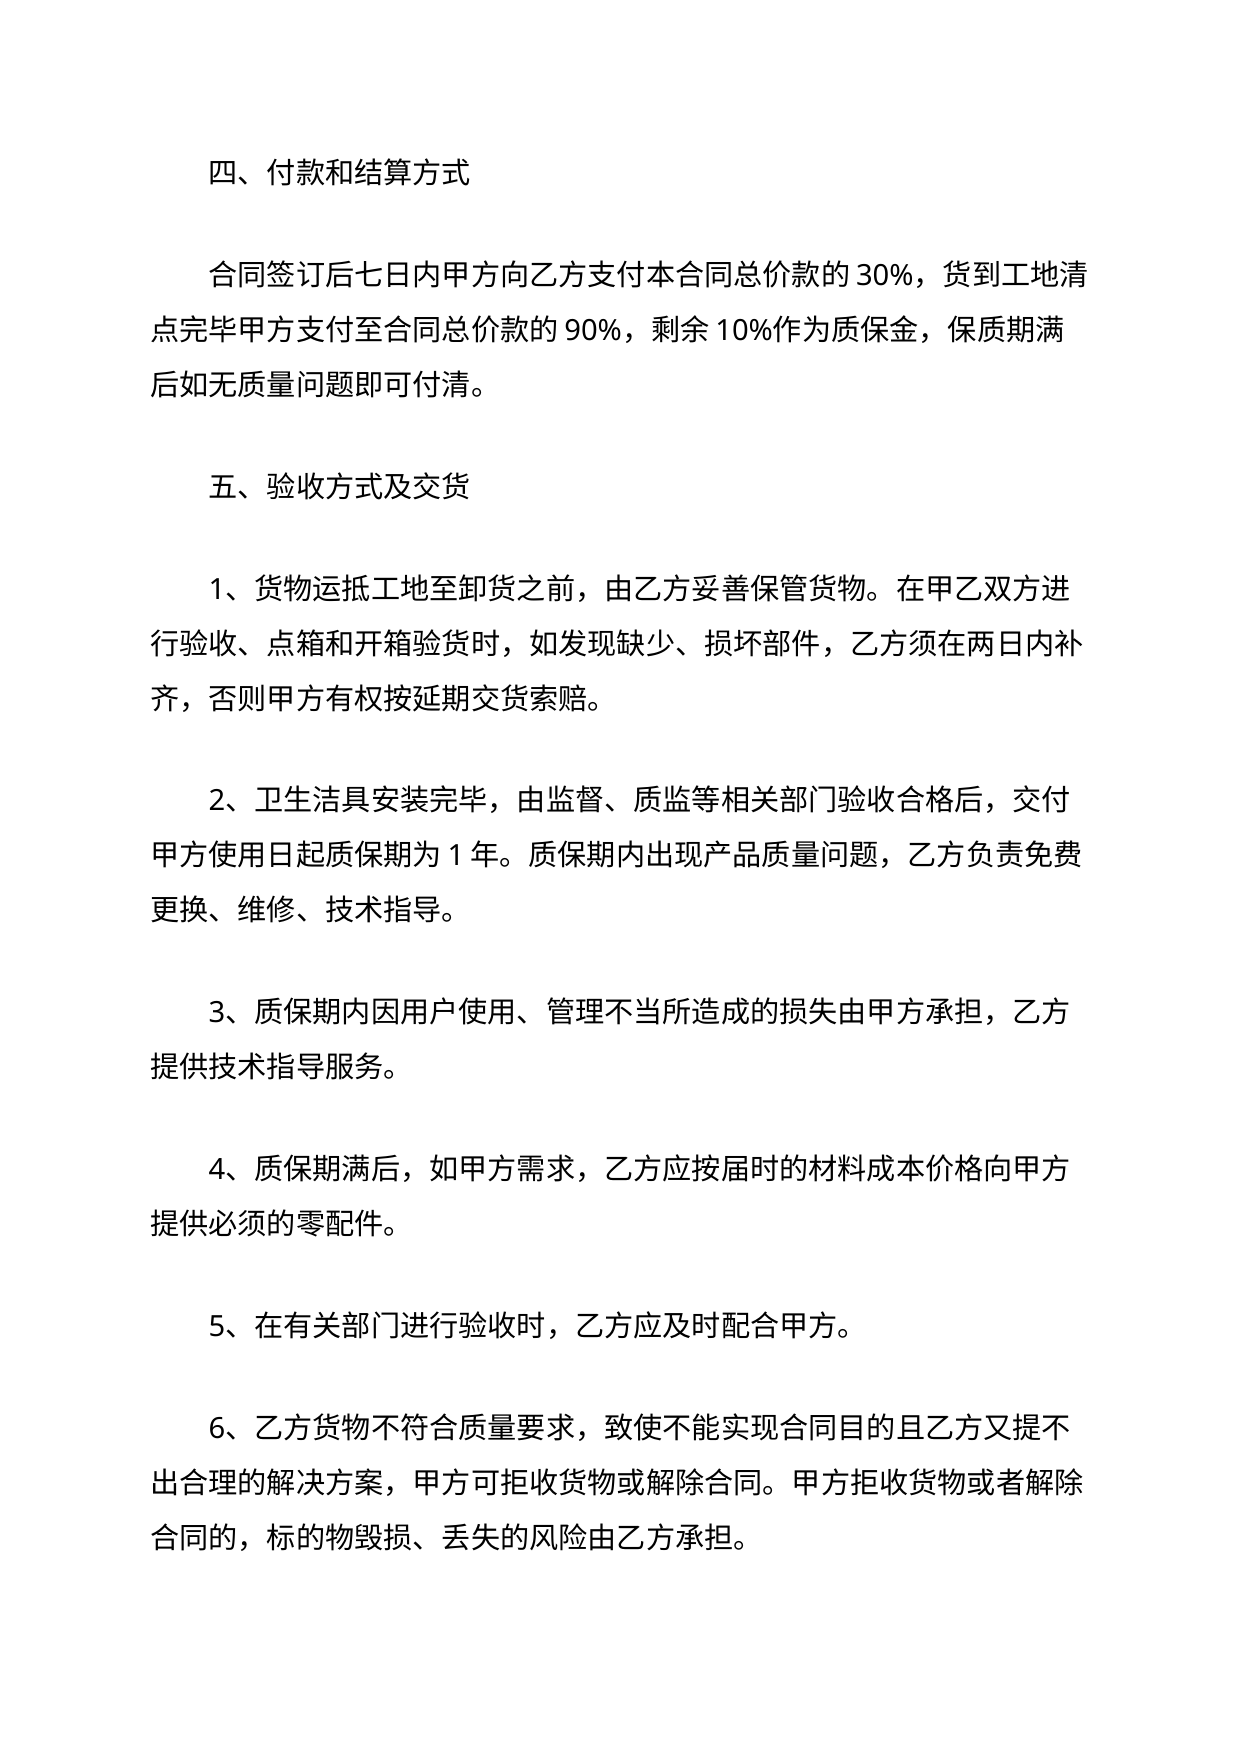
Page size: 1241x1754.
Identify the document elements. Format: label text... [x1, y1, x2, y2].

text 3、质保期内因用户使用、管理不当所造成的损失由甲方承担，乙方提供技术指导服务。 [150, 989, 1090, 1086]
text 4、质保期满后，如甲方需求，乙方应按届时的材料成本价格向甲方提供必须的零配件。 [150, 1146, 1090, 1243]
text 四、付款和结算方式 [150, 150, 1090, 192]
text 6、乙方货物不符合质量要求，致使不能实现合同目的且乙方又提不出合理的解决方案，甲方可拒收货物或解除合同。甲方拒收货物或者解除合同的，标的物毁损、丢失的风险由乙方承担。 [150, 1404, 1090, 1556]
text 1、货物运抵工地至卸货之前，由乙方妥善保管货物。在甲乙双方进行验收、点箱和开箱验货时，如发现缺少、损坏部件，乙方须在两日内补齐，否则甲方有权按延期交货索赔。 [150, 565, 1090, 717]
text 合同签订后七日内甲方向乙方支付本合同总价款的30%，货到工地清点完毕甲方支付至合同总价款的90%，剩余10%作为质保金，保质期满后如无质量问题即可付清。 [150, 252, 1090, 404]
text 2、卫生洁具安装完毕，由监督、质监等相关部门验收合格后，交付甲方使用日起质保期为1年。质保期内出现产品质量问题，乙方负责免费更换、维修、技术指导。 [150, 777, 1090, 929]
text 五、验收方式及交货 [150, 463, 1090, 506]
text 5、在有关部门进行验收时，乙方应及时配合甲方。 [150, 1302, 1090, 1345]
